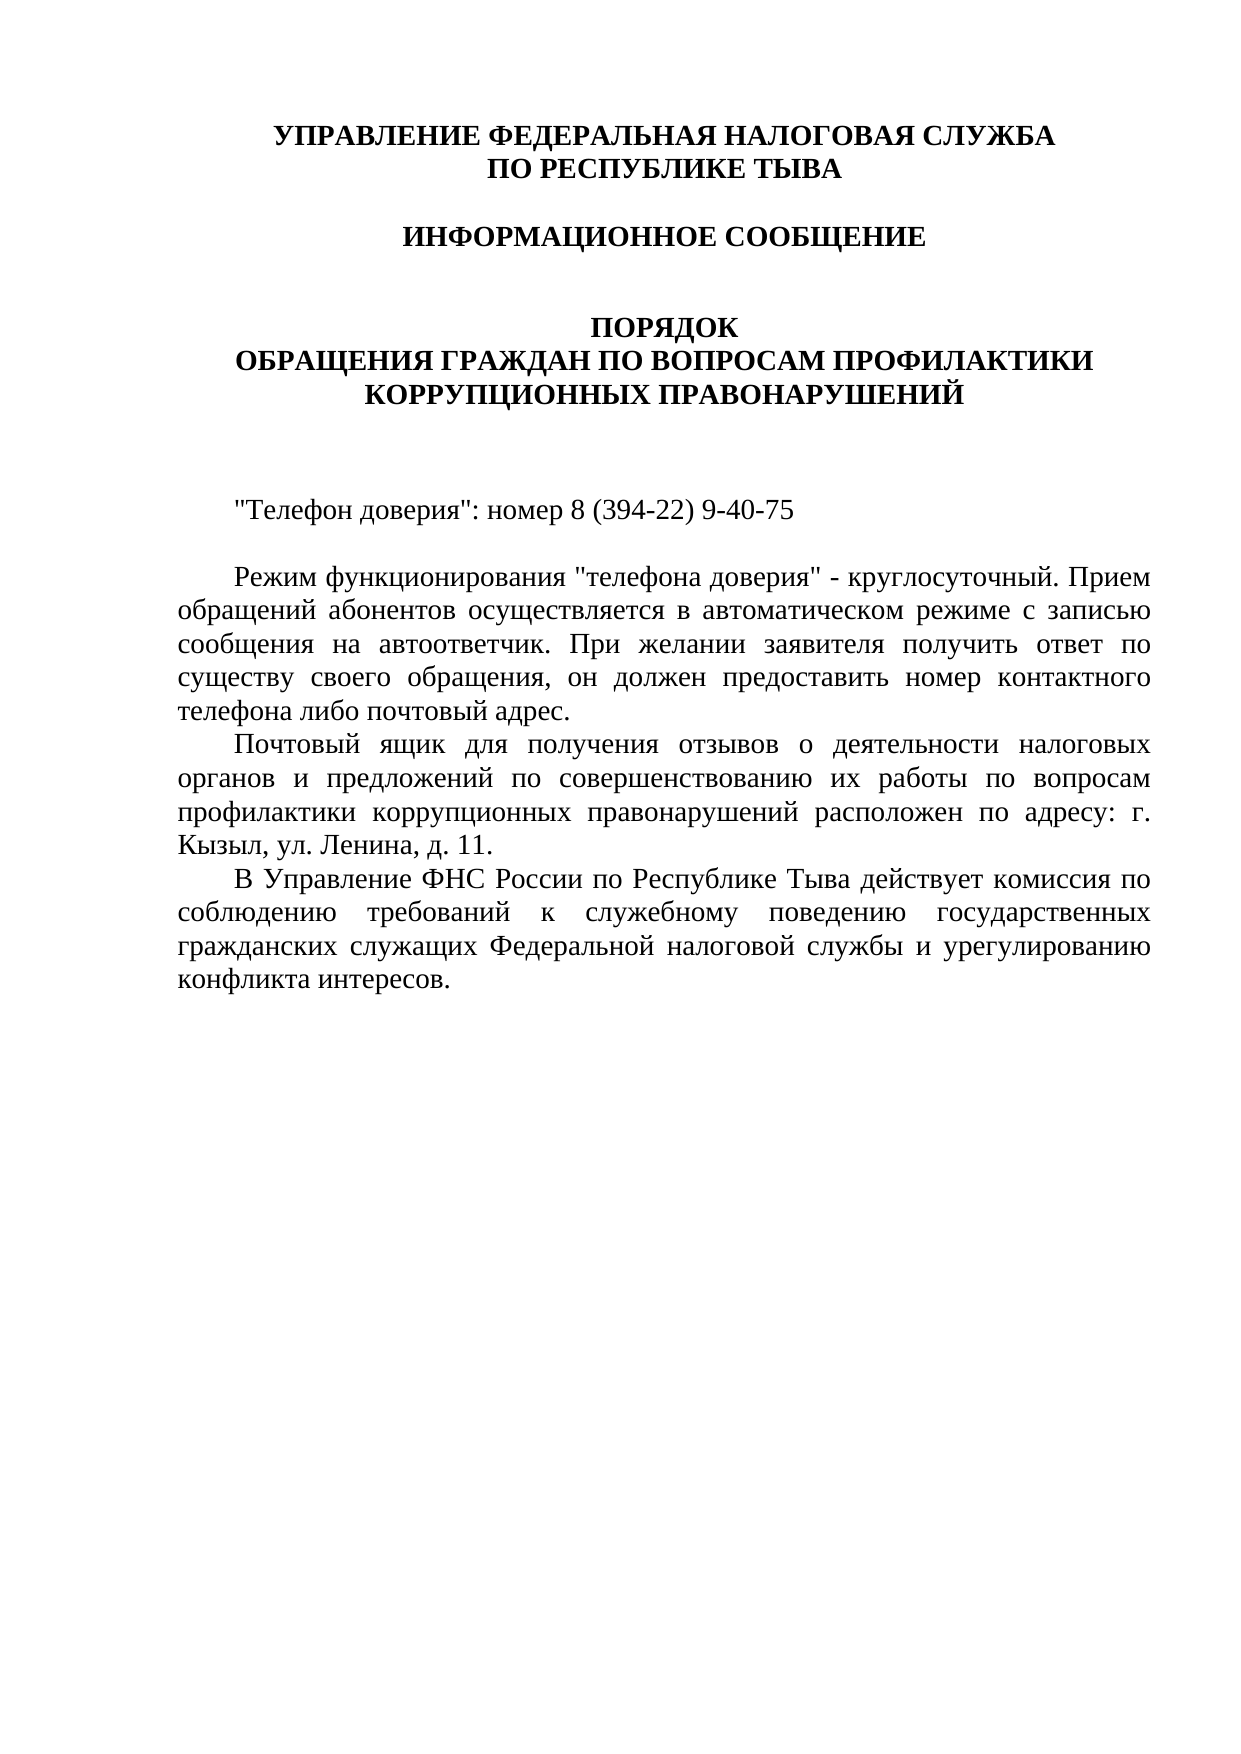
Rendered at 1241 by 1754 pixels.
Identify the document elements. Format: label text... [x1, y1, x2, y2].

text Режим функционирования "телефона доверия" - круглосуточный. Прием обращений абонентов осуществляется в автоматическом режиме с записью сообщения на автоответчик. При желании заявителя получить ответ по существу своего обращения, он должен предоставить номер контактного телефона либо почтовый адрес. [177, 559, 1152, 727]
title ИНФОРМАЦИОННОЕ СООБЩЕНИЕ [177, 219, 1152, 252]
text В Управление ФНС России по Республике Тыва действует комиссия по соблюдению требований к служебному поведению государственных гражданских служащих Федеральной налоговой службы и урегулированию конфликта интересов. [177, 861, 1152, 995]
title КОРРУПЦИОННЫХ ПРАВОНАРУШЕНИЙ [177, 377, 1152, 410]
title УПРАВЛЕНИЕ ФЕДЕРАЛЬНАЯ НАЛОГОВАЯ СЛУЖБА [177, 118, 1152, 152]
title ПОРЯДОК [177, 310, 1152, 343]
title ОБРАЩЕНИЯ ГРАЖДАН ПО ВОПРОСАМ ПРОФИЛАКТИКИ [177, 343, 1152, 377]
text Почтовый ящик для получения отзывов о деятельности налоговых органов и предложений по совершенствованию их работы по вопросам профилактики коррупционных правонарушений расположен по адресу: г. Кызыл, ул. Ленина, д. 11. [177, 727, 1152, 861]
title ПО РЕСПУБЛИКЕ ТЫВА [177, 152, 1152, 185]
text "Телефон доверия": номер 8 (394-22) 9-40-75 [177, 492, 1152, 525]
